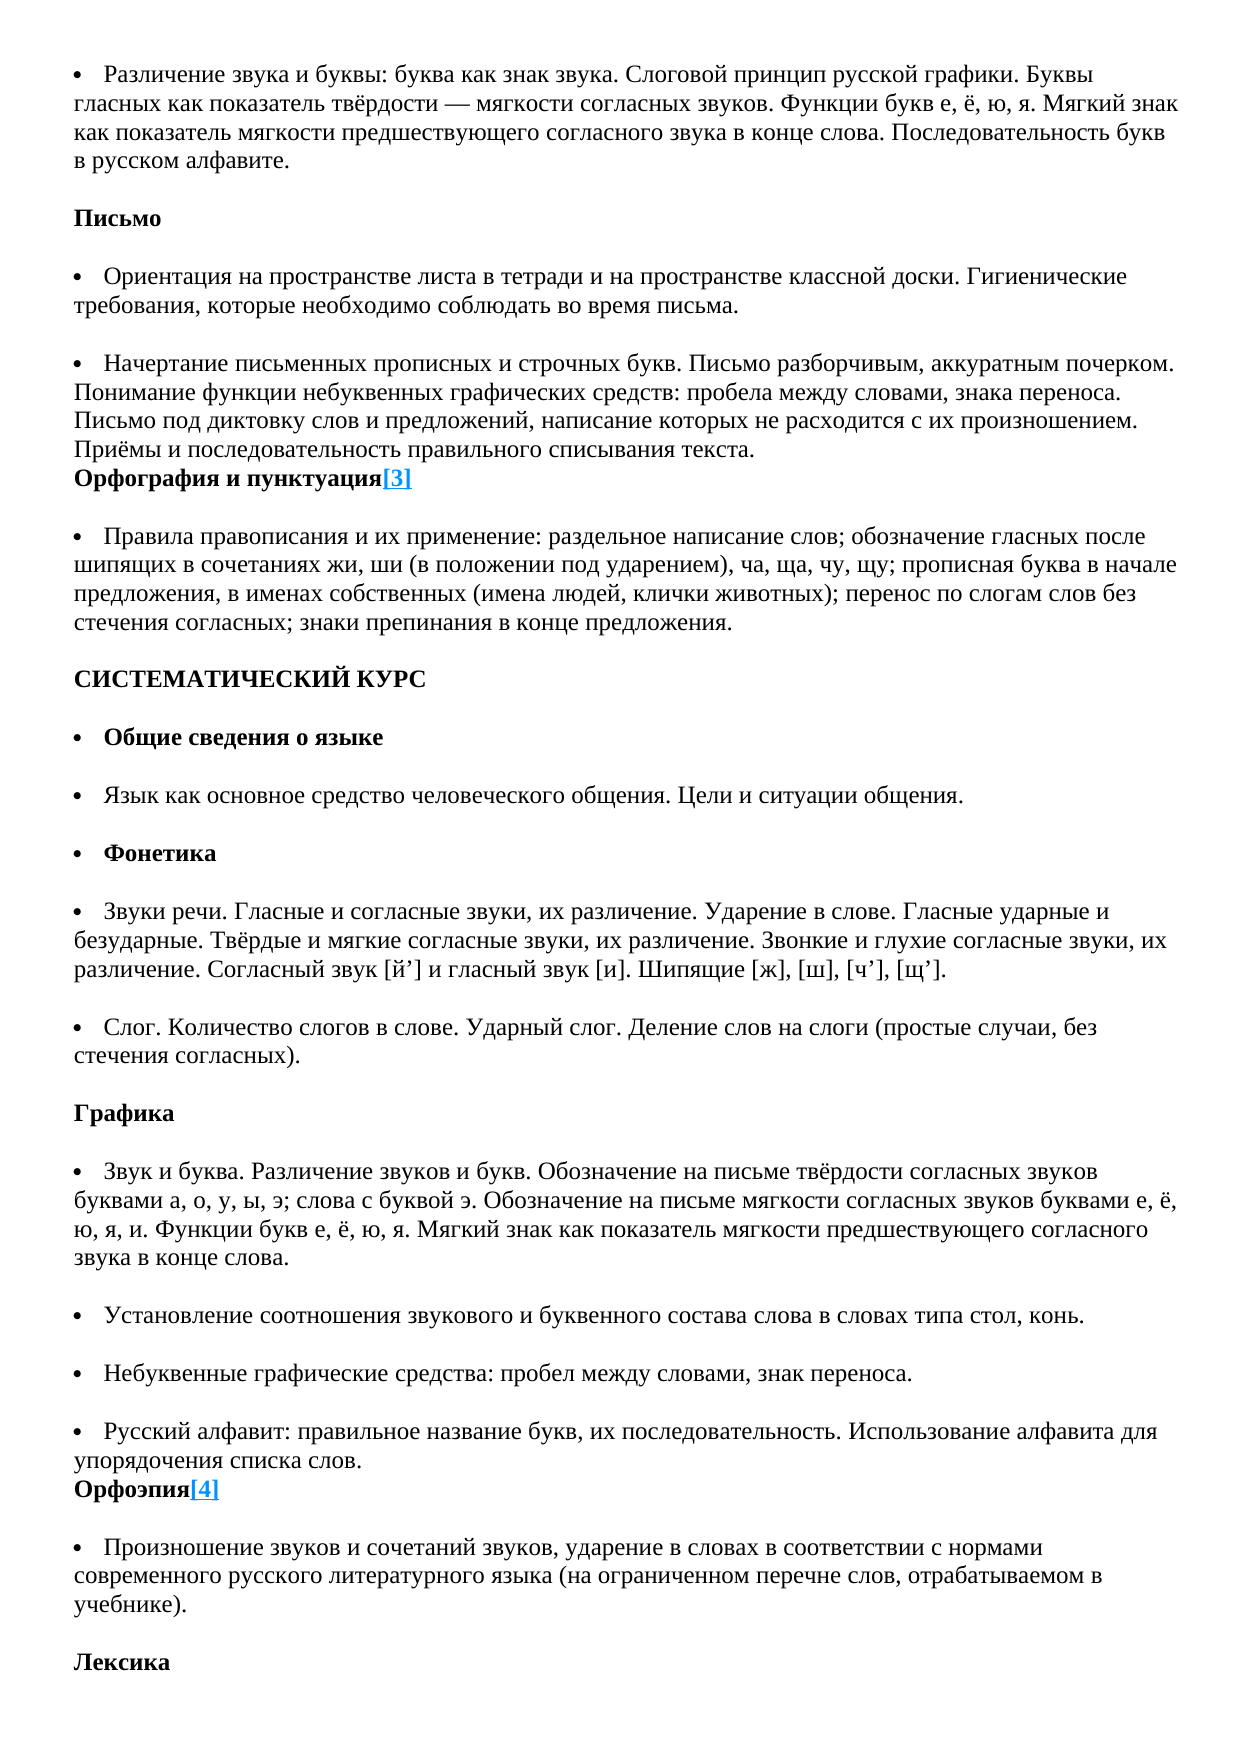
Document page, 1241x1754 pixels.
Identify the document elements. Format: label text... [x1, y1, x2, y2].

list Звуки речи. Гласные и согласные звуки, их различение. Ударение в слове. Гласные ударные и безударные. Твёрдые и мягкие согласные звуки, их различение. Звонкие и глухие согласные звуки, их различение. Согласный звук [й’] и гласный звук [и]. Шипящие [ж], [ш], [ч’], [щ’]. [74, 896, 1181, 982]
text Орфография и пунктуация[3] [74, 463, 1181, 492]
list Звук и буква. Различение звуков и букв. Обозначение на письме твёрдости согласных звуков буквами а, о, у, ы, э; слова с буквой э. Обозначение на письме мягкости согласных звуков буквами е, ё, ю, я, и. Функции букв е, ё, ю, я. Мягкий знак как показатель мягкости предшествующего согласного звука в конце слова. [74, 1156, 1181, 1271]
list Различение звука и буквы: буква как знак звука. Слоговой принцип русской графики. Буквы гласных как показатель твёрдости — мягкости согласных звуков. Функции букв е, ё, ю, я. Мягкий знак как показатель мягкости предшествующего согласного звука в конце слова. Последовательность букв в русском алфавите. [74, 59, 1181, 174]
text Орфоэпия[4] [74, 1474, 1181, 1502]
list Ориентация на пространстве листа в тетради и на пространстве классной доски. Гигиенические требования, которые необходимо соблюдать во время письма. [74, 261, 1181, 319]
text Письмо [74, 203, 1181, 232]
text Лексика [74, 1647, 1181, 1676]
list Начертание письменных прописных и строчных букв. Письмо разборчивым, аккуратным почерком. Понимание функции небуквенных графических средств: пробела между словами, знака переноса. Письмо под диктовку слов и предложений, написание которых не расходится с их произношением. Приёмы и последовательность правильного списывания текста. [74, 348, 1181, 463]
list Небуквенные графические средства: пробел между словами, знак переноса. [74, 1358, 1181, 1387]
list Произношение звуков и сочетаний звуков, ударение в словах в соответствии с нормами современного русского литературного языка (на ограниченном перечне слов, отрабатываемом в учебнике). [74, 1532, 1181, 1618]
list Русский алфавит: правильное название букв, их последовательность. Использование алфавита для упорядочения списка слов. [74, 1416, 1181, 1474]
text СИСТЕМАТИЧЕСКИЙ КУРС [74, 664, 1181, 693]
list Установление соотношения звукового и буквенного состава слова в словах типа стол, конь. [74, 1300, 1181, 1329]
list Общие сведения о языке [74, 722, 1181, 751]
text Графика [74, 1098, 1181, 1127]
list Правила правописания и их применение: раздельное написание слов; обозначение гласных после шипящих в сочетаниях жи, ши (в положении под ударением), ча, ща, чу, щу; прописная буква в начале предложения, в именах собственных (имена людей, клички животных); перенос по слогам слов без стечения согласных; знаки препинания в конце предложения. [74, 521, 1181, 636]
list Фонетика [74, 838, 1181, 867]
list Язык как основное средство человеческого общения. Цели и ситуации общения. [74, 780, 1181, 809]
list Слог. Количество слогов в слове. Ударный слог. Деление слов на слоги (простые случаи, без стечения согласных). [74, 1012, 1181, 1069]
